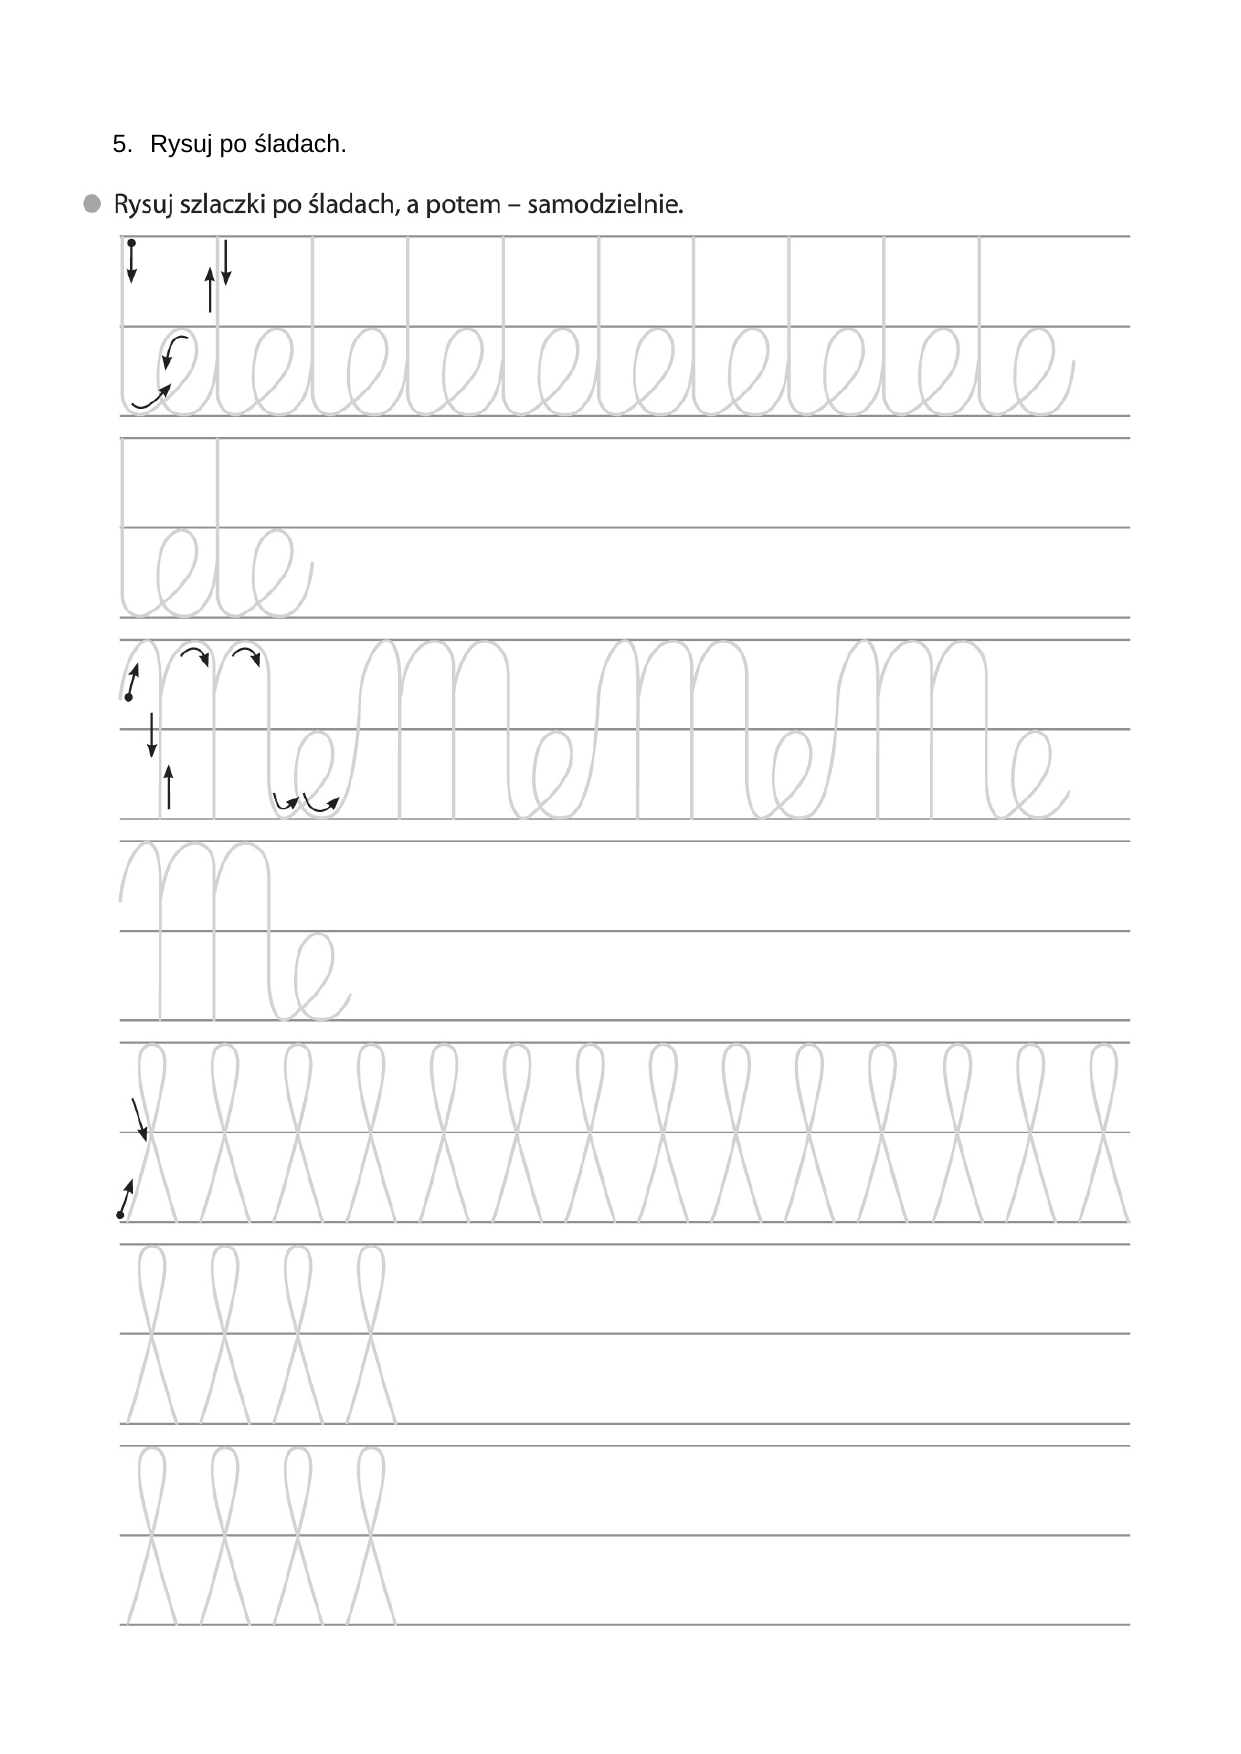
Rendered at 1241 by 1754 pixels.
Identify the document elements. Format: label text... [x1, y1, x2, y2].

list Rysuj po śladach. [112, 129, 1165, 158]
picture [75, 182, 1164, 1655]
